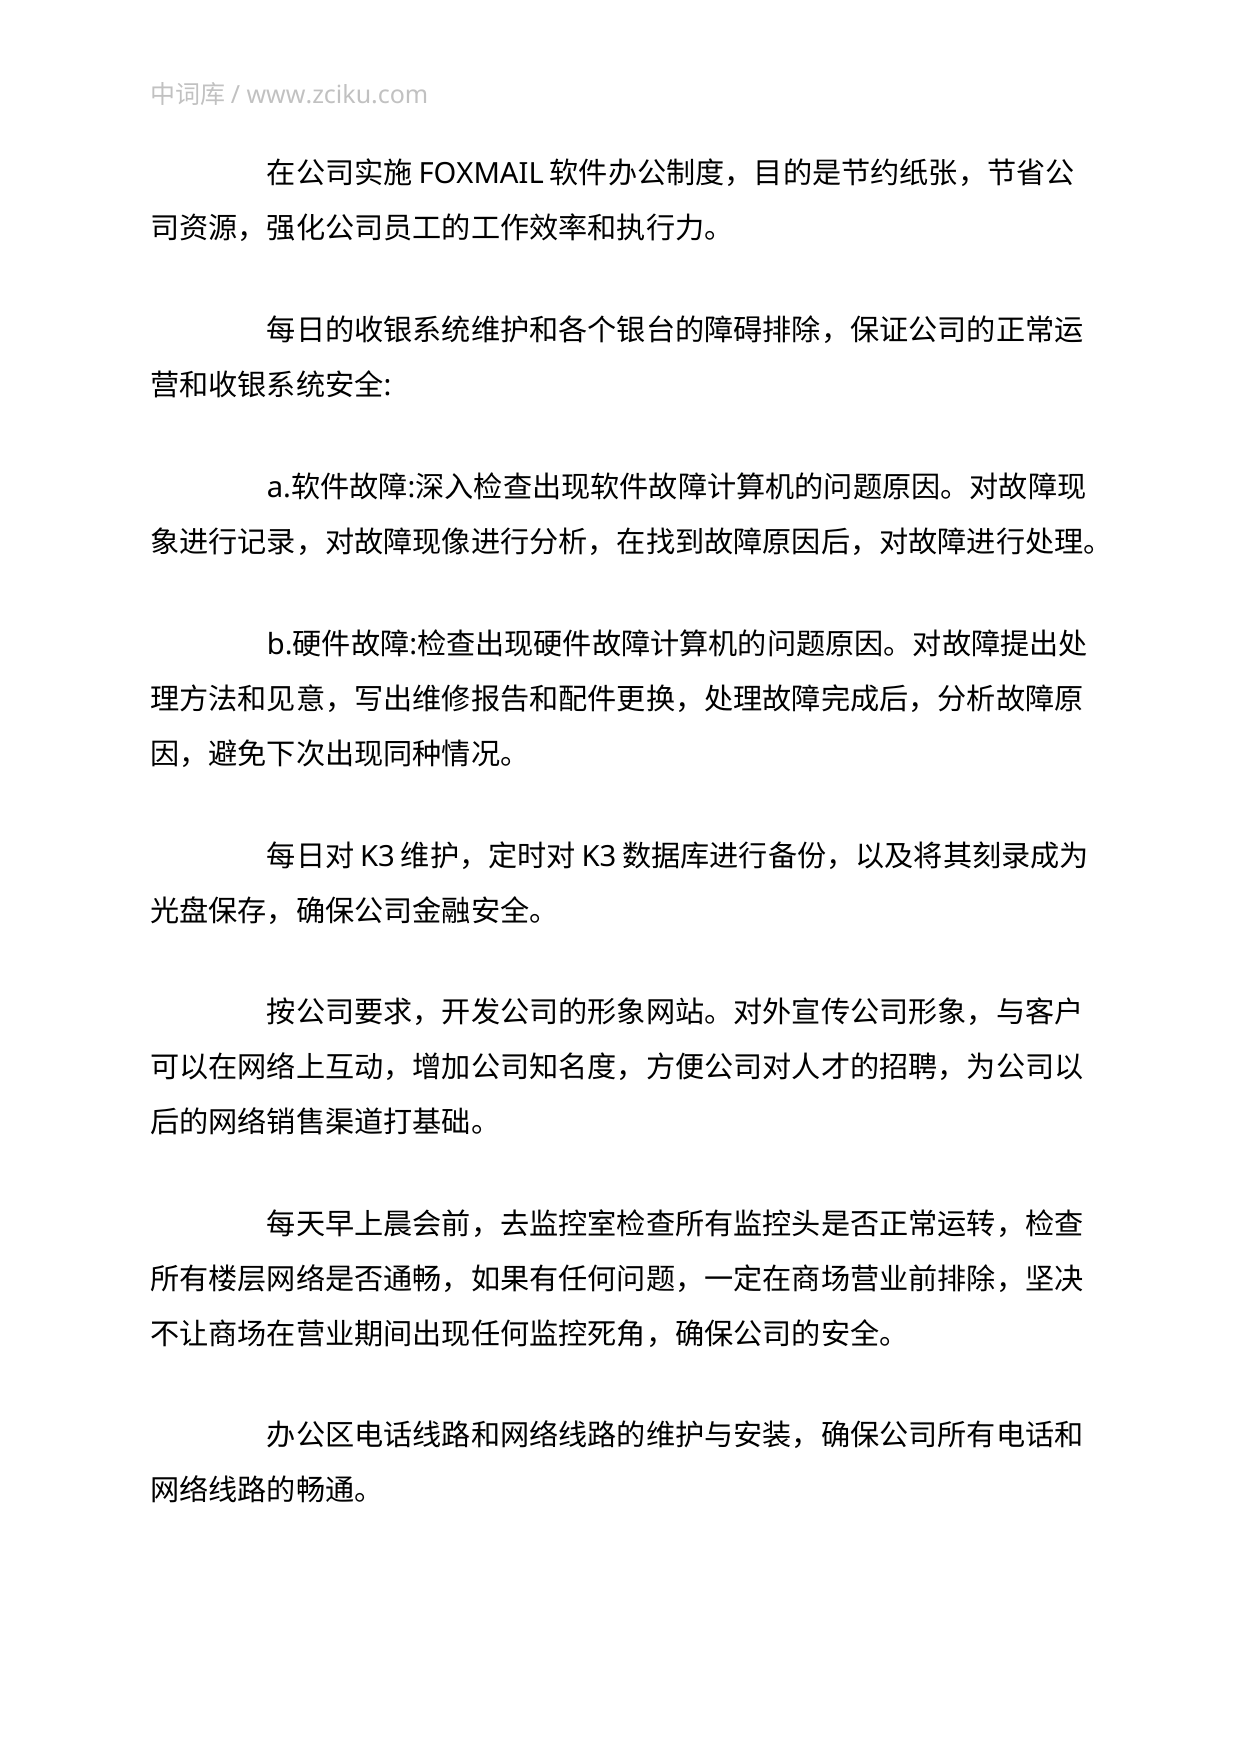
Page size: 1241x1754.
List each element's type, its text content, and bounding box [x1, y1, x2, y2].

text 办公区电话线路和网络线路的维护与安装，确保公司所有电话和网络线路的畅通。 [150, 1412, 1090, 1509]
text 在公司实施FOXMAIL软件办公制度，目的是节约纸张，节省公司资源，强化公司员工的工作效率和执行力。 [150, 150, 1090, 247]
text 每日的收银系统维护和各个银台的障碍排除，保证公司的正常运营和收银系统安全: [150, 307, 1090, 404]
text 每日对K3维护，定时对K3数据库进行备份，以及将其刻录成为光盘保存，确保公司金融安全。 [150, 832, 1090, 929]
text b.硬件故障:检查出现硬件故障计算机的问题原因。对故障提出处理方法和见意，写出维修报告和配件更换，处理故障完成后，分析故障原因，避免下次出现同种情况。 [150, 620, 1090, 773]
text 按公司要求，开发公司的形象网站。对外宣传公司形象，与客户可以在网络上互动，增加公司知名度，方便公司对人才的招聘，为公司以后的网络销售渠道打基础。 [150, 989, 1090, 1141]
text 每天早上晨会前，去监控室检查所有监控头是否正常运转，检查所有楼层网络是否通畅，如果有任何问题，一定在商场营业前排除，坚决不让商场在营业期间出现任何监控死角，确保公司的安全。 [150, 1200, 1090, 1352]
text a.软件故障:深入检查出现软件故障计算机的问题原因。对故障现象进行记录，对故障现像进行分析，在找到故障原因后，对故障进行处理。 [150, 464, 1090, 561]
